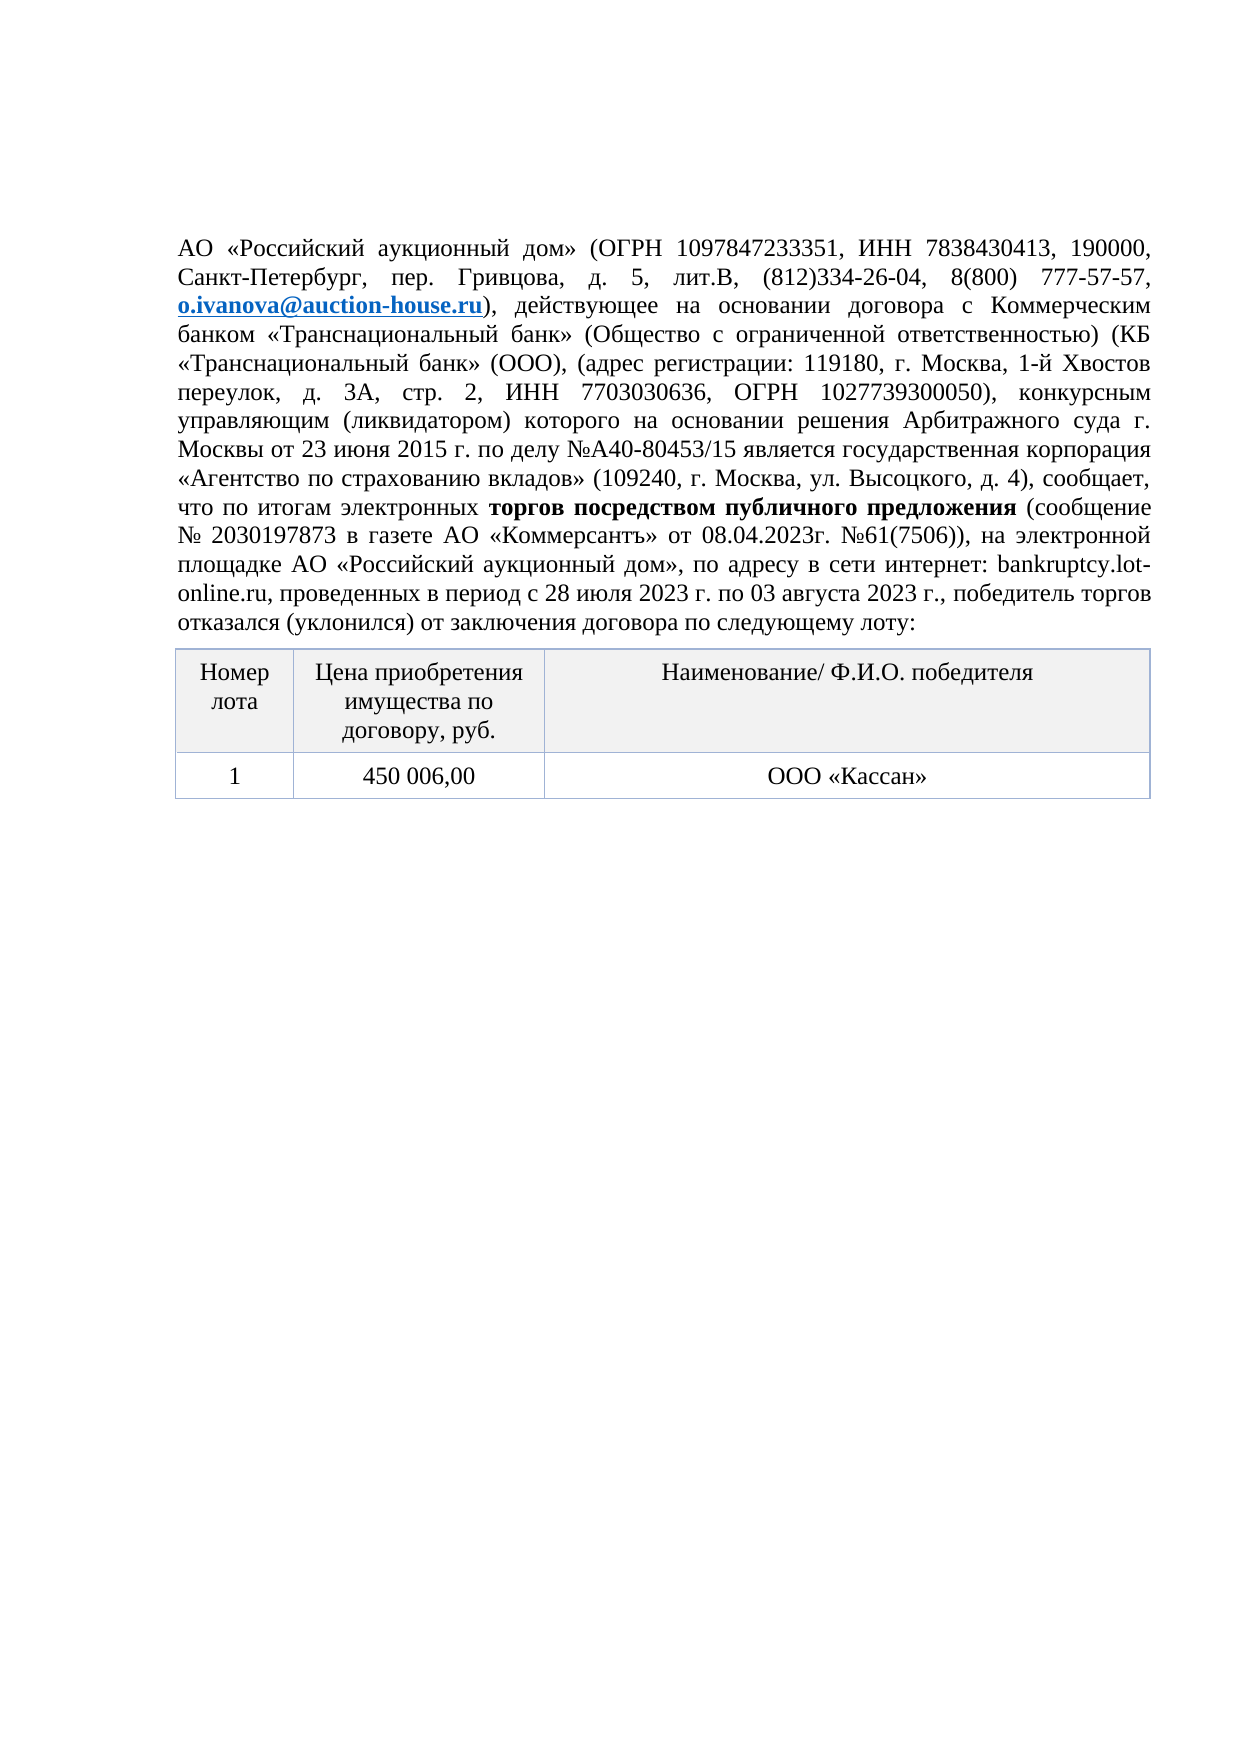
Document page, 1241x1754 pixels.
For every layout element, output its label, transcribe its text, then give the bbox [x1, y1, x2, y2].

table_header Цена приобретения имущества по договору, руб. [294, 650, 544, 752]
table_header Наименование/ Ф.И.О. победителя [545, 650, 1149, 752]
table_cell 1 [176, 753, 293, 797]
table_cell 450 006,00 [294, 753, 544, 797]
table_header Номер лота [176, 650, 293, 752]
text АО «Российский аукционный дом» (ОГРН 1097847233351, ИНН 7838430413, 190000, Санкт-Петербург, пер. Гривцова, д. 5, лит.В, (812)334-26-04, 8(800) 777-57-57, o.ivanova@auction-house.ru), действующее на основании договора с Коммерческим банком «Транснациональный банк» (Общество с ограниченной ответственностью) (КБ «Транснациональный банк» (ООО), (адрес регистрации: 119180, г. Москва, 1-й Хвостов переулок, д. 3А, стр. 2, ИНН 7703030636, ОГРН 1027739300050), конкурсным управляющим (ликвидатором) которого на основании решения Арбитражного суда г. Москвы от 23 июня 2015 г. по делу №А40-80453/15 является государственная корпорация «Агентство по страхованию вкладов» (109240, г. Москва, ул. Высоцкого, д. 4), сообщает, что по итогам электронных торгов посредством публичного предложения (сообщение № 2030197873 в газете АО «Коммерсантъ» от 08.04.2023г. №61(7506)), на электронной площадке АО «Российский аукционный дом», по адресу в сети интернет: bankruptcy.lot-online.ru, проведенных в период с 28 июля 2023 г. по 03 августа 2023 г., победитель торгов отказался (уклонился) от заключения договора по следующему лоту: [177, 233, 1152, 636]
table_cell ООО «Кассан» [545, 753, 1149, 797]
